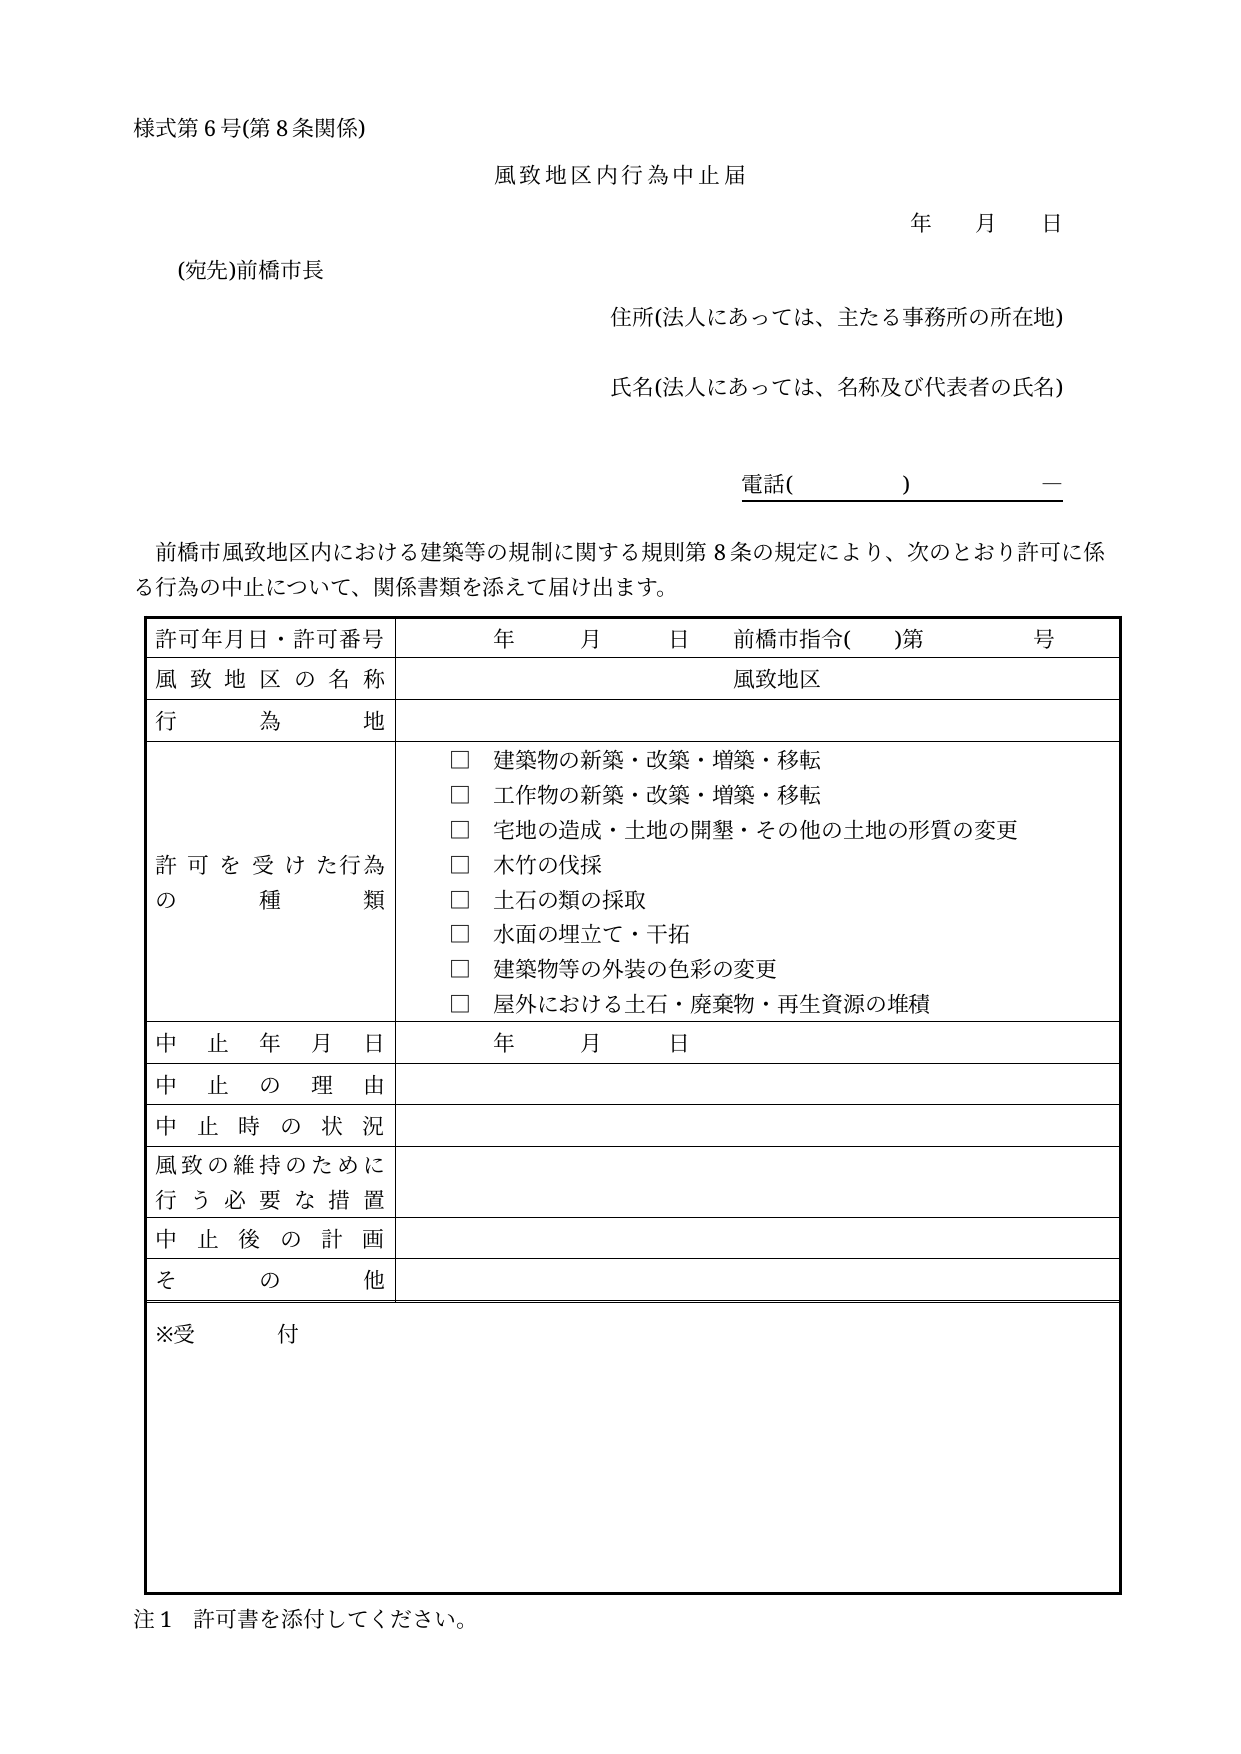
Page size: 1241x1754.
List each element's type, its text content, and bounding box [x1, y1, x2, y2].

table_cell [396, 1105, 1119, 1146]
table_cell 中止時の状況 [147, 1105, 395, 1146]
text 年 月 日 [133, 204, 1063, 239]
table_cell 風致地区の名称 [147, 658, 395, 699]
table_cell 中止の理由 [147, 1064, 395, 1104]
table_cell 許可を受けた行為の種類 [147, 742, 395, 1021]
table_cell 中止年月日 [147, 1022, 395, 1062]
text 住所(法人にあっては、主たる事務所の所在地) [133, 299, 1063, 334]
text 電話( ) ― [133, 451, 1063, 521]
table_header 年 月 日 前橋市指令( )第 号 [396, 619, 1119, 657]
text 氏名(法人にあっては、名称及び代表者の氏名) [133, 369, 1063, 403]
table_cell ※受付 [147, 1303, 1119, 1592]
table_cell その他 [147, 1259, 395, 1300]
table_cell [396, 1064, 1119, 1104]
text 様式第6号(第8条関係) [133, 109, 1107, 144]
text (宛先)前橋市長 [133, 251, 1107, 286]
table_cell [396, 700, 1119, 741]
table_cell [396, 1218, 1119, 1258]
table_header 許可年月日・許可番号 [147, 619, 395, 657]
text 前橋市風致地区内における建築等の規制に関する規則第8条の規定により、次のとおり許可に係る行為の中止について、関係書類を添えて届け出ます。 [133, 533, 1107, 603]
text 注1 許可書を添付してください。 [133, 1601, 1107, 1636]
table_cell □ 建築物の新築・改築・増築・移転 □ 工作物の新築・改築・増築・移転 □ 宅地の造成・土地の開墾・その他の土地の形質の変更 □ 木竹の伐採 □ 土石の類の採取 □ 水面の埋立て・干拓 □ 建築物等の外装の色彩の変更 □ 屋外における土石・廃棄物・再生資源の堆積 [396, 742, 1119, 1021]
text 風致地区内行為中止届 [133, 157, 1107, 192]
table_cell 行為地 [147, 700, 395, 741]
table_cell [396, 1147, 1119, 1217]
table_cell 中止後の計画 [147, 1218, 395, 1258]
table_cell 風致の維持のために行う必要な措置 [147, 1147, 395, 1217]
table_cell [396, 1259, 1119, 1300]
table_cell 風致地区 [396, 658, 1119, 699]
table_cell 年 月 日 [396, 1022, 1119, 1062]
